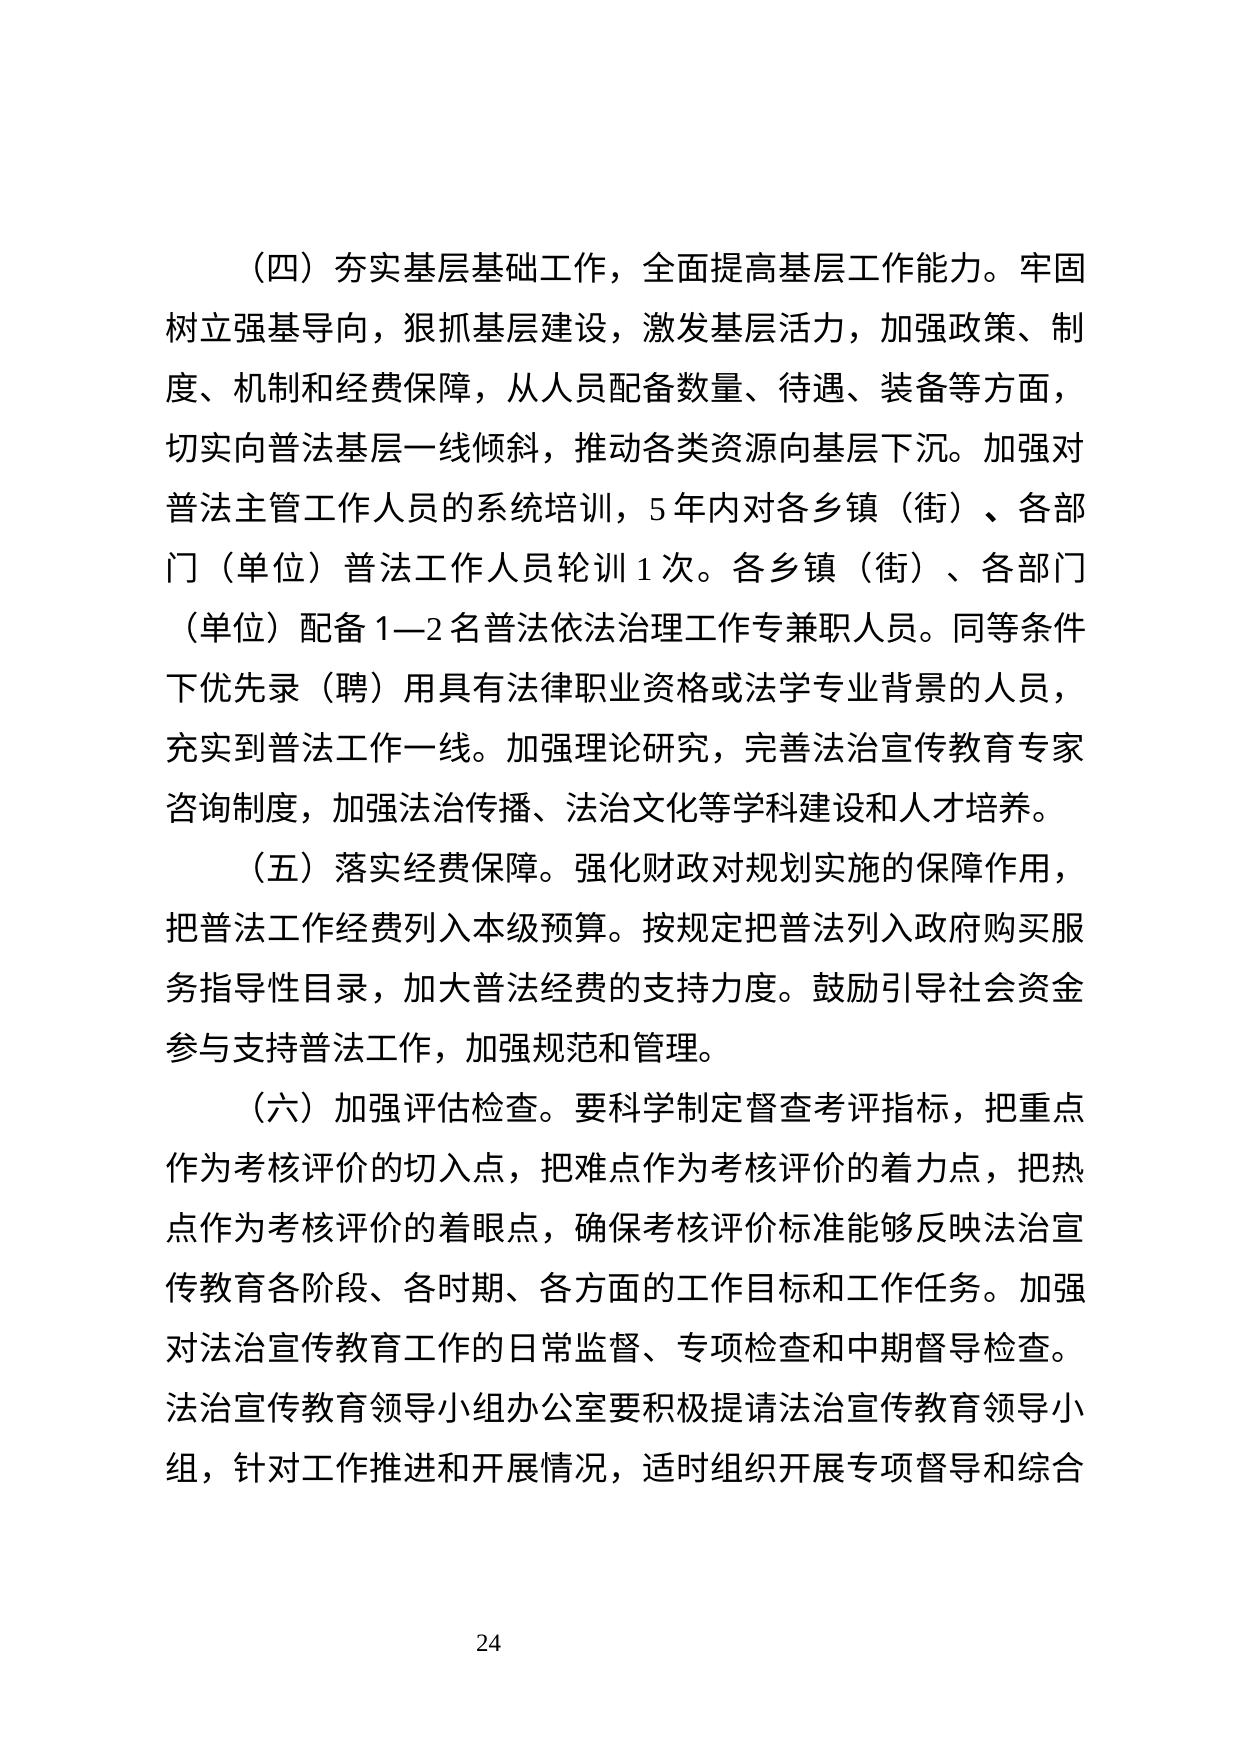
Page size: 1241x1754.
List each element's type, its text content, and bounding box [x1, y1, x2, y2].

text （四）夯实基层基础工作，全面提高基层工作能力。牢固树立强基导向，狠抓基层建设，激发基层活力，加强政策、制度、机制和经费保障，从人员配备数量、待遇、装备等方面，切实向普法基层一线倾斜，推动各类资源向基层下沉。加强对普法主管工作人员的系统培训，5年内对各乡镇（街）、各部门（单位）普法工作人员轮训1次。各乡镇（街）、各部门（单位）配备1—2名普法依法治理工作专兼职人员。同等条件下优先录（聘）用具有法律职业资格或法学专业背景的人员，充实到普法工作一线。加强理论研究，完善法治宣传教育专家咨询制度，加强法治传播、法治文化等学科建设和人才培养。 [165, 233, 1087, 833]
list （五）落实经费保障。强化财政对规划实施的保障作用，把普法工作经费列入本级预算。按规定把普法列入政府购买服务指导性目录，加大普法经费的支持力度。鼓励引导社会资金参与支持普法工作，加强规范和管理。 [165, 833, 1087, 1073]
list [165, 1073, 1087, 1493]
